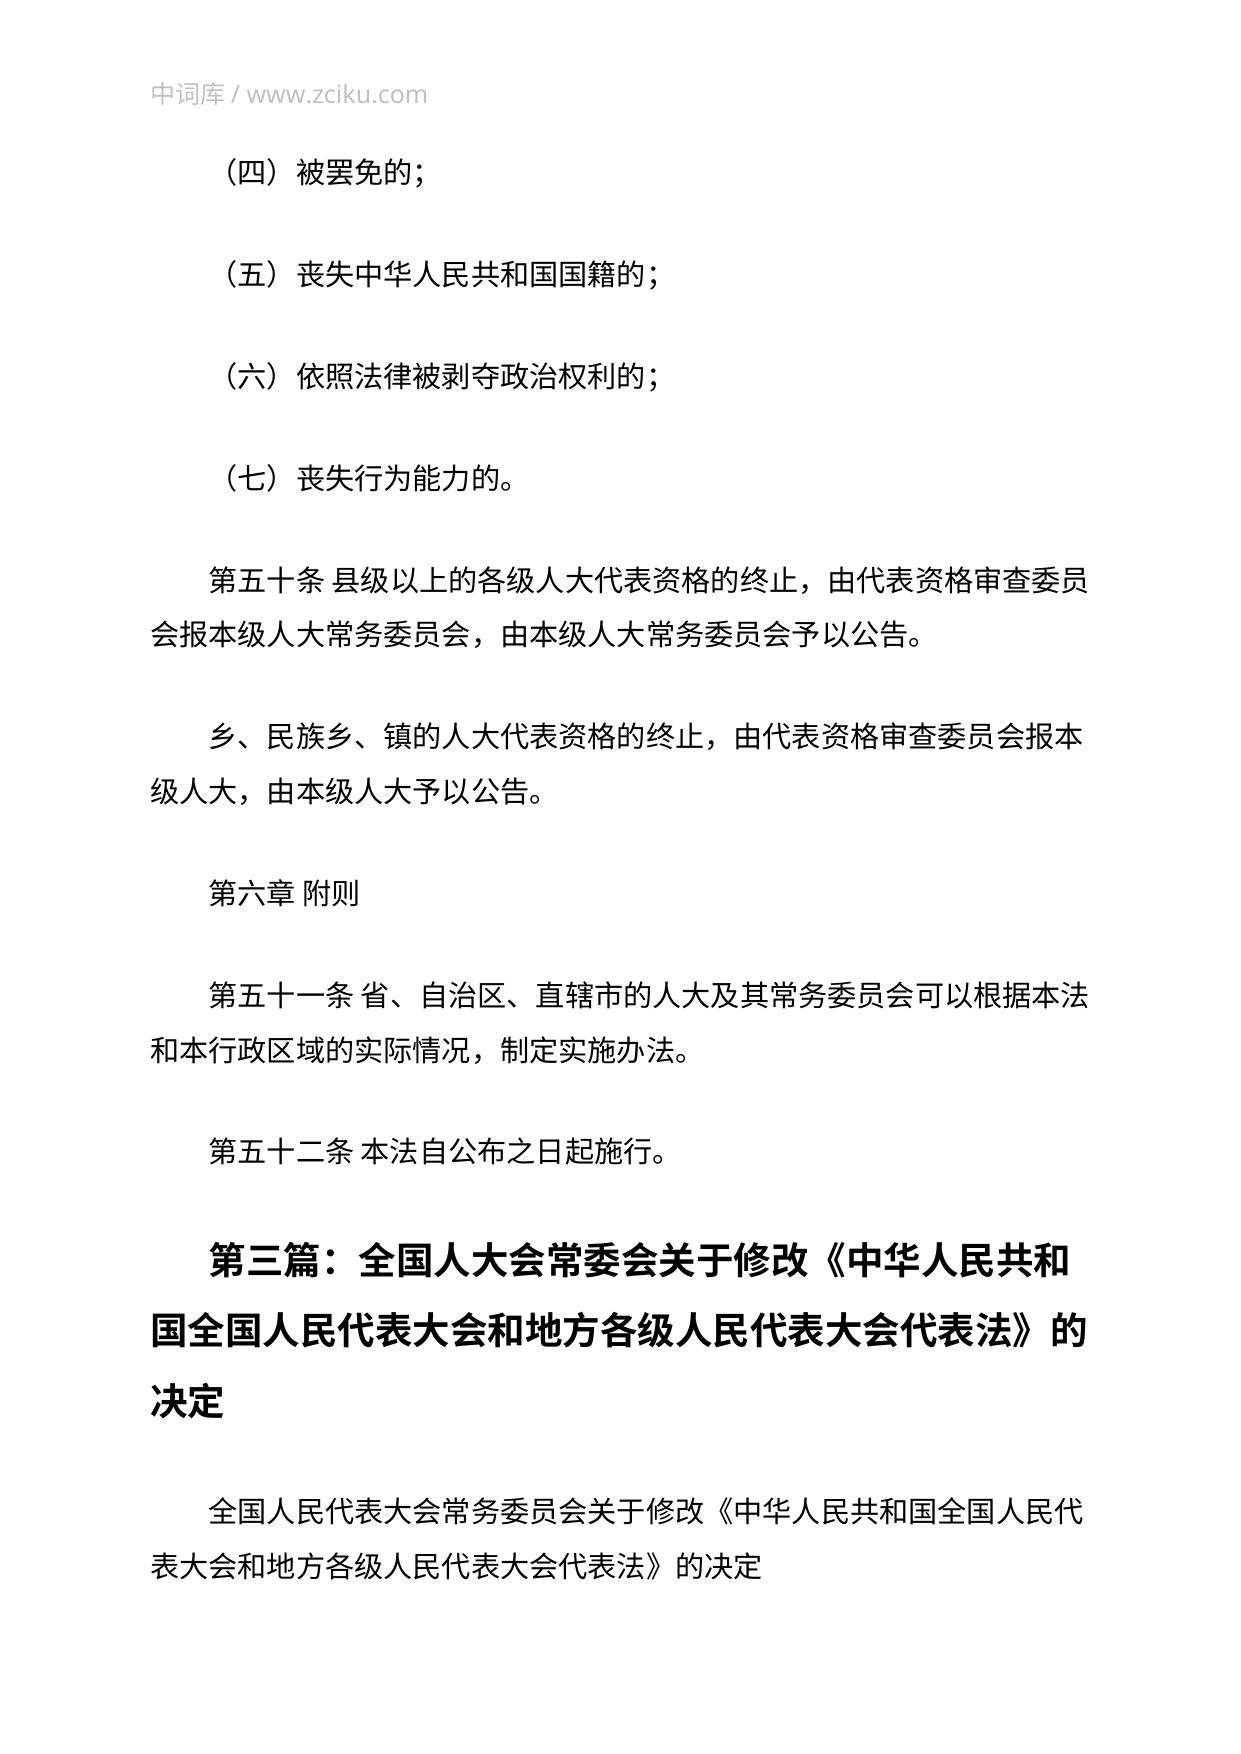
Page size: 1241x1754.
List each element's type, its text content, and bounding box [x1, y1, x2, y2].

text 第五十条 县级以上的各级人大代表资格的终止，由代表资格审查委员会报本级人大常务委员会，由本级人大常务委员会予以公告。 [150, 557, 1090, 654]
text 全国人民代表大会常务委员会关于修改《中华人民共和国全国人民代表大会和地方各级人民代表大会代表法》的决定 [150, 1489, 1090, 1586]
text 第五十二条 本法自公布之日起施行。 [150, 1129, 1090, 1171]
text 第六章 附则 [150, 870, 1090, 913]
text （四）被罢免的； [150, 150, 1090, 192]
text （六）依照法律被剥夺政治权利的； [150, 353, 1090, 396]
text （五）丧失中华人民共和国国籍的； [150, 252, 1090, 294]
text 第三篇：全国人大会常委会关于修改《中华人民共和国全国人民代表大会和地方各级人民代表大会代表法》的决定 [150, 1231, 1090, 1426]
text 第五十一条 省、自治区、直辖市的人大及其常务委员会可以根据本法和本行政区域的实际情况，制定实施办法。 [150, 972, 1090, 1069]
text 乡、民族乡、镇的人大代表资格的终止，由代表资格审查委员会报本级人大，由本级人大予以公告。 [150, 714, 1090, 811]
text （七）丧失行为能力的。 [150, 455, 1090, 498]
